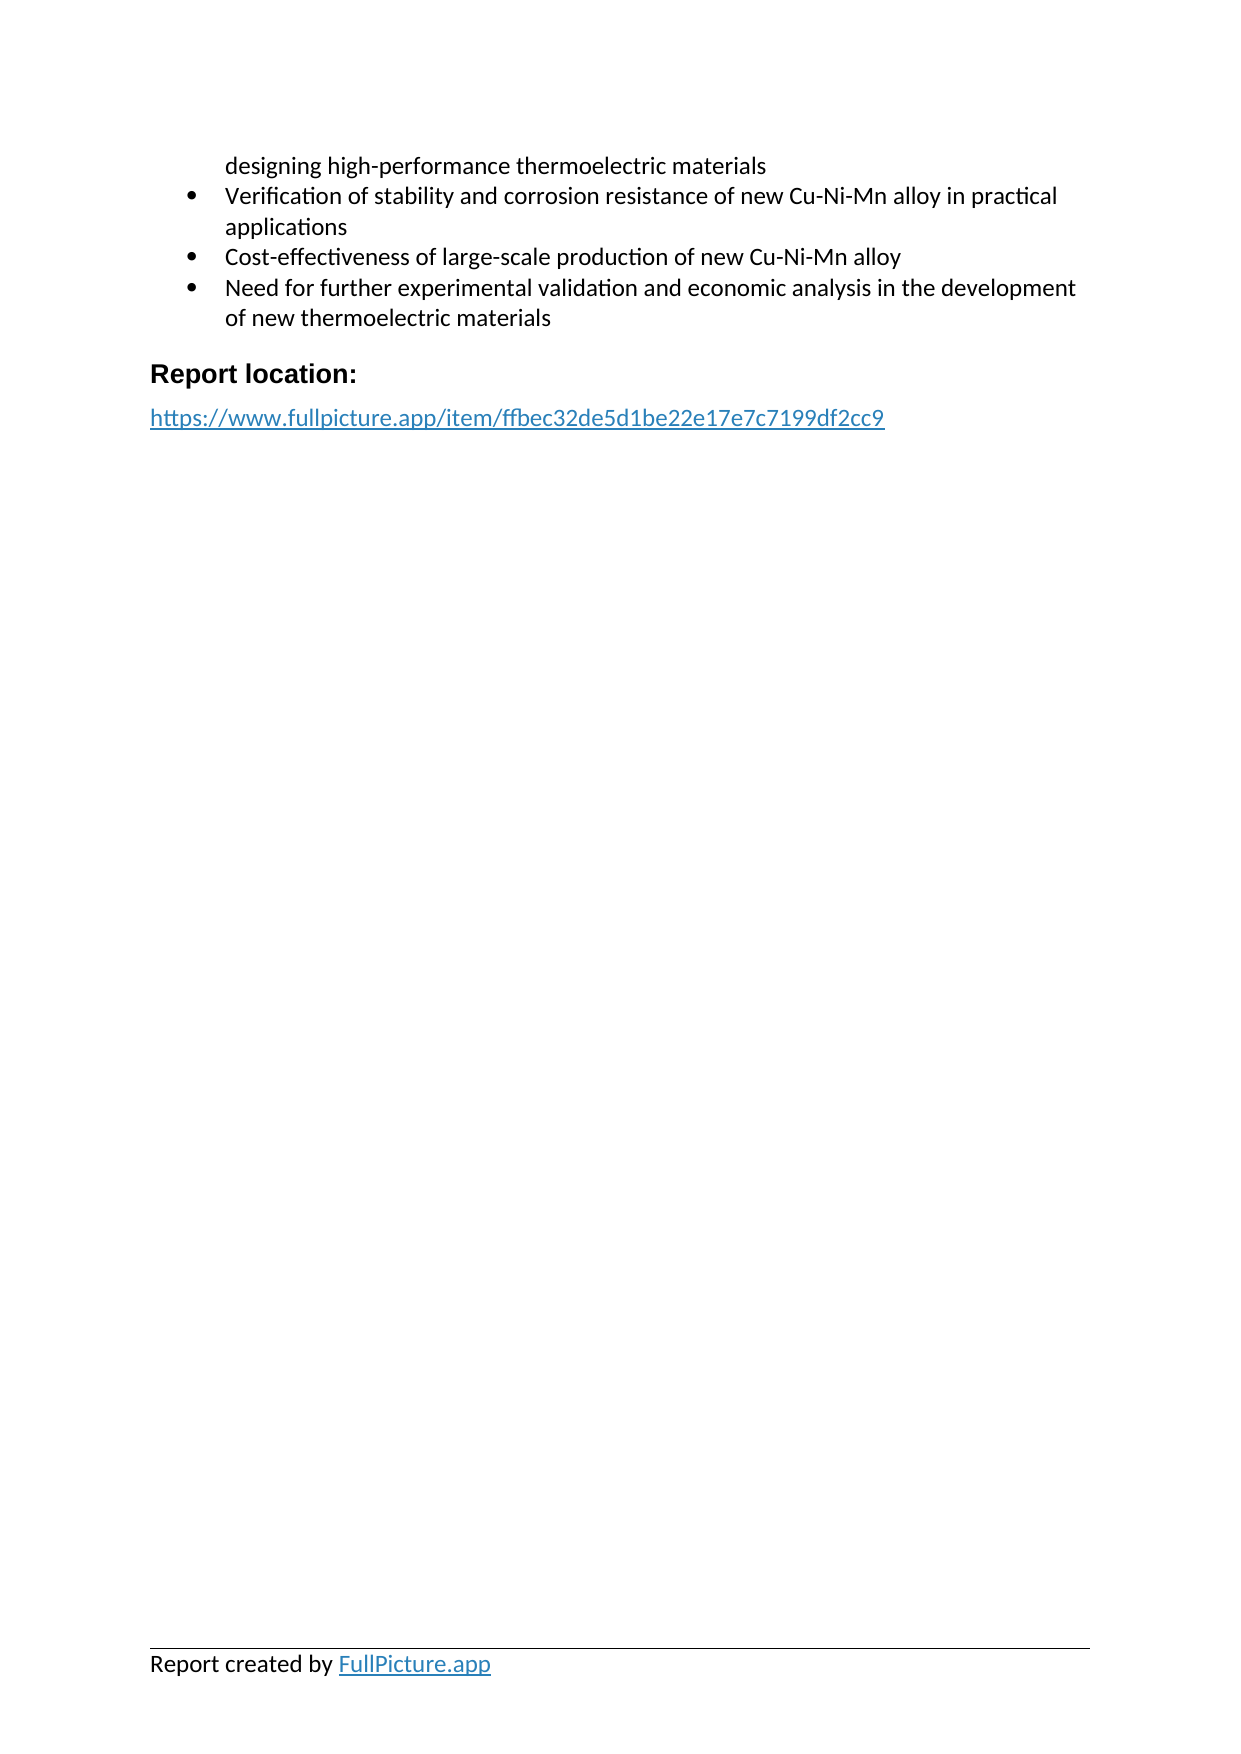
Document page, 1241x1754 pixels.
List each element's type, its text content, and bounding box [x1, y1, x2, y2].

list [187, 150, 1090, 181]
list Verification of stability and corrosion resistance of new Cu-Ni-Mn alloy in practical applications [187, 181, 1090, 242]
list Need for further experimental validation and economic analysis in the development of new thermoelectric materials [187, 272, 1090, 333]
subtitle Report location: [150, 358, 1090, 389]
list Cost-effectiveness of large-scale production of new Cu-Ni-Mn alloy [187, 242, 1090, 272]
text https://www.fullpicture.app/item/ffbec32de5d1be22e17e7c7199df2cc9 [150, 402, 1090, 432]
